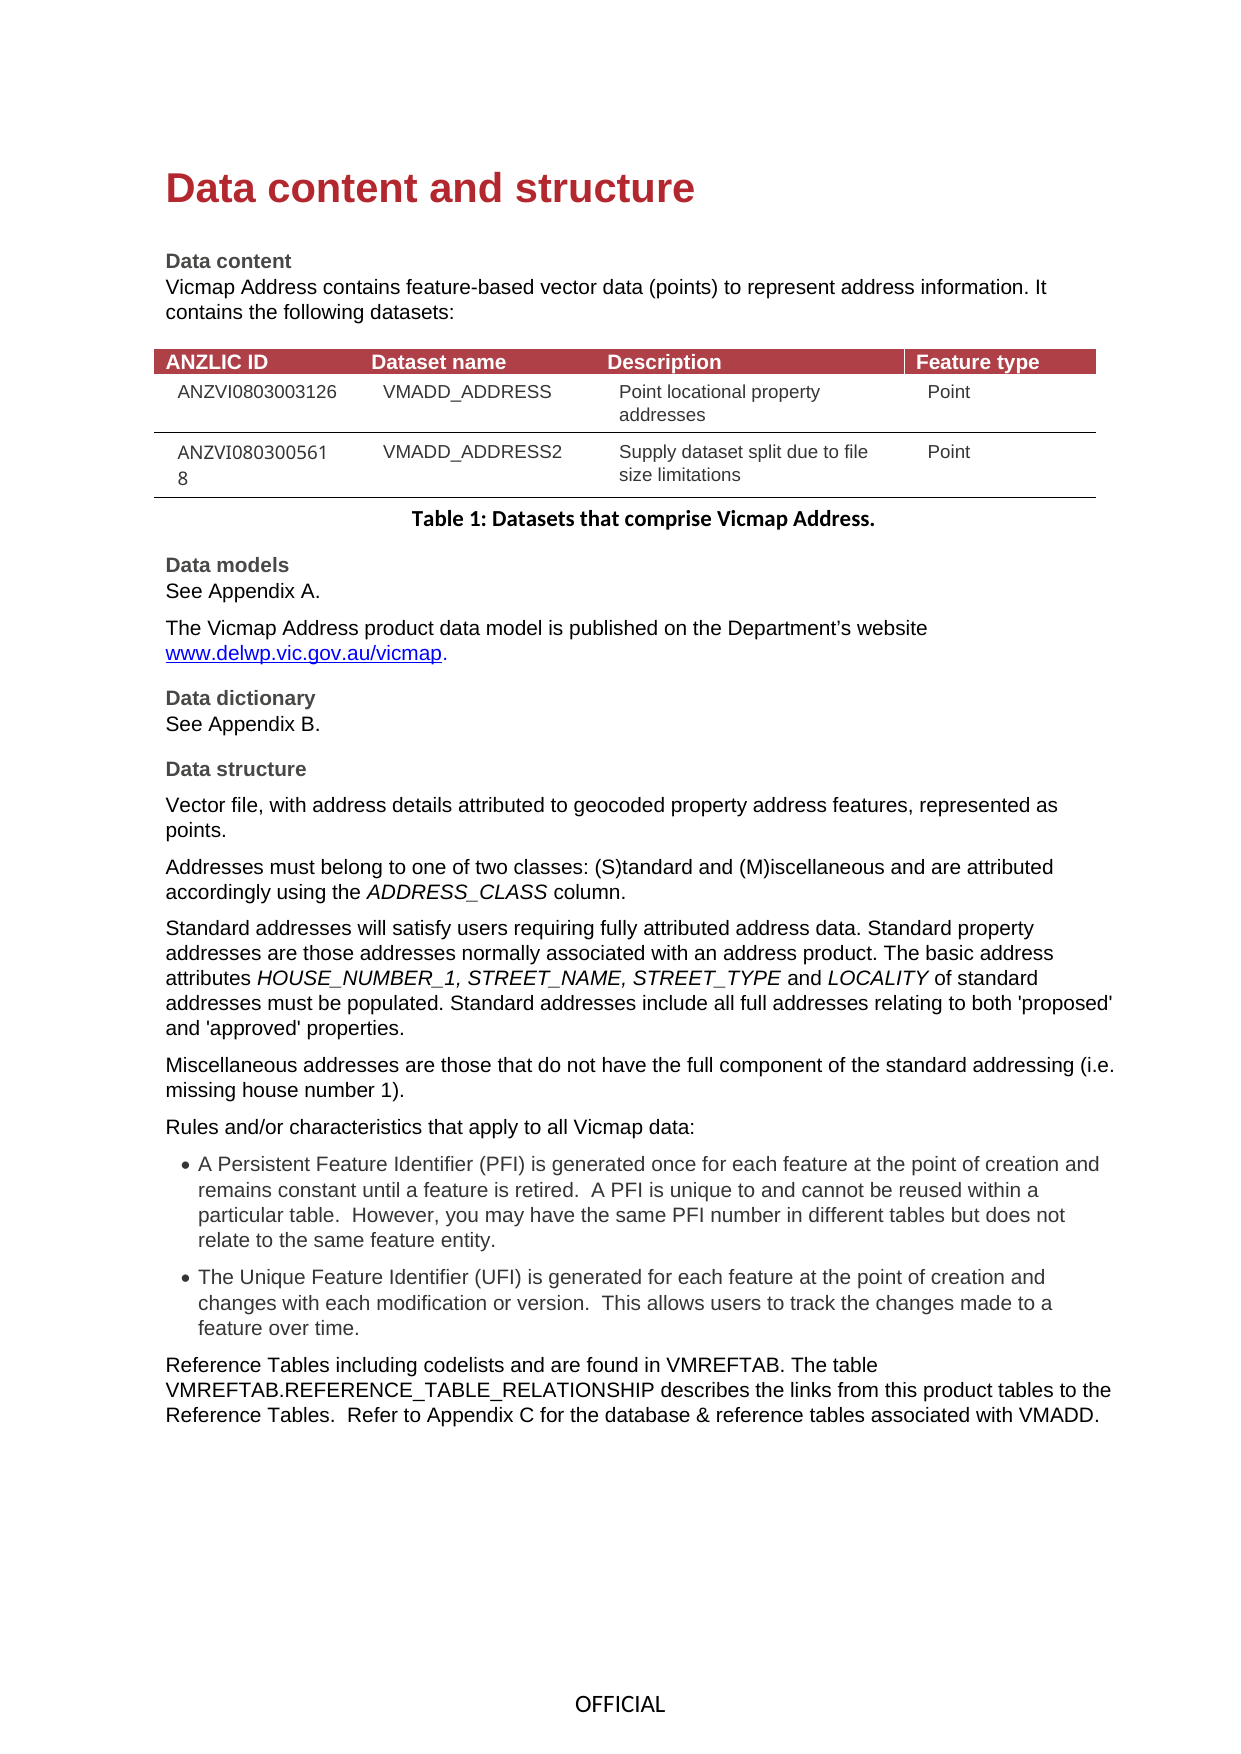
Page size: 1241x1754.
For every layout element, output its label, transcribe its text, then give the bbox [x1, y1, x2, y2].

table_cell ANZVI0803003126 [154, 374, 360, 432]
table_cell Point [905, 433, 1096, 497]
text See Appendix B. [165, 710, 1122, 735]
text Vector file, with address details attributed to geocoded property address features, represented as points. [165, 792, 1122, 842]
text See Appendix A. [165, 578, 1122, 603]
text Addresses must belong to one of two classes: (S)tandard and (M)iscellaneous and are attributed accordingly using the ADDRESS_CLASS column. [165, 853, 1122, 903]
subtitle Data dictionary [165, 685, 1122, 710]
text Rules and/or characteristics that apply to all Vicmap data: [165, 1114, 1122, 1139]
text The Unique Feature Identifier (UFI) is generated for each feature at the point of creation and changes with each modification or version. This allows users to track the changes made to a feature over time. [180, 1264, 1107, 1339]
text A Persistent Feature Identifier (PFI) is generated once for each feature at the point of creation and remains constant until a feature is retired. A PFI is unique to and cannot be reused within a particular table. However, you may have the same PFI number in different tables but does not relate to the same feature entity. [180, 1151, 1107, 1252]
text Vicmap Address contains feature-based vector data (points) to represent address information. It contains the following datasets: [165, 274, 1122, 324]
table_cell VMADD_ADDRESS2 [360, 433, 596, 497]
table_cell Supply dataset split due to file size limitations [596, 433, 904, 497]
text Miscellaneous addresses are those that do not have the full component of the standard addressing (i.e. missing house number 1). [165, 1052, 1122, 1102]
text The Vicmap Address product data model is published on the Department’s website www.delwp.vic.gov.au/vicmap. [165, 614, 1122, 664]
text Standard addresses will satisfy users requiring fully attributed address data. Standard property addresses are those addresses normally associated with an address product. The basic address attributes HOUSE_NUMBER_1, STREET_NAME, STREET_TYPE and LOCALITY of standard addresses must be populated. Standard addresses include all full addresses relating to both 'proposed' and 'approved' properties. [165, 915, 1122, 1040]
table_header Feature type [905, 349, 1096, 374]
table_header Description [596, 349, 904, 374]
table_cell Point locational property addresses [596, 374, 904, 432]
subtitle Data content [165, 249, 1122, 274]
table_cell ANZVI0803005618 [154, 433, 360, 497]
subtitle Data models [165, 553, 1122, 578]
subtitle Data structure [165, 756, 1122, 781]
subtitle Data content and structure [165, 165, 1122, 211]
table_header ANZLIC ID [154, 349, 360, 374]
text Reference Tables including codelists and are found in VMREFTAB. The table VMREFTAB.REFERENCE_TABLE_RELATIONSHIP describes the links from this product tables to the Reference Tables. Refer to Appendix C for the database & reference tables associated with VMADD. [165, 1352, 1122, 1427]
table_cell Point [905, 374, 1096, 432]
table_cell VMADD_ADDRESS [360, 374, 596, 432]
table_header Dataset name [360, 349, 596, 374]
text Table 1: Datasets that comprise Vicmap Address. [165, 504, 1122, 532]
